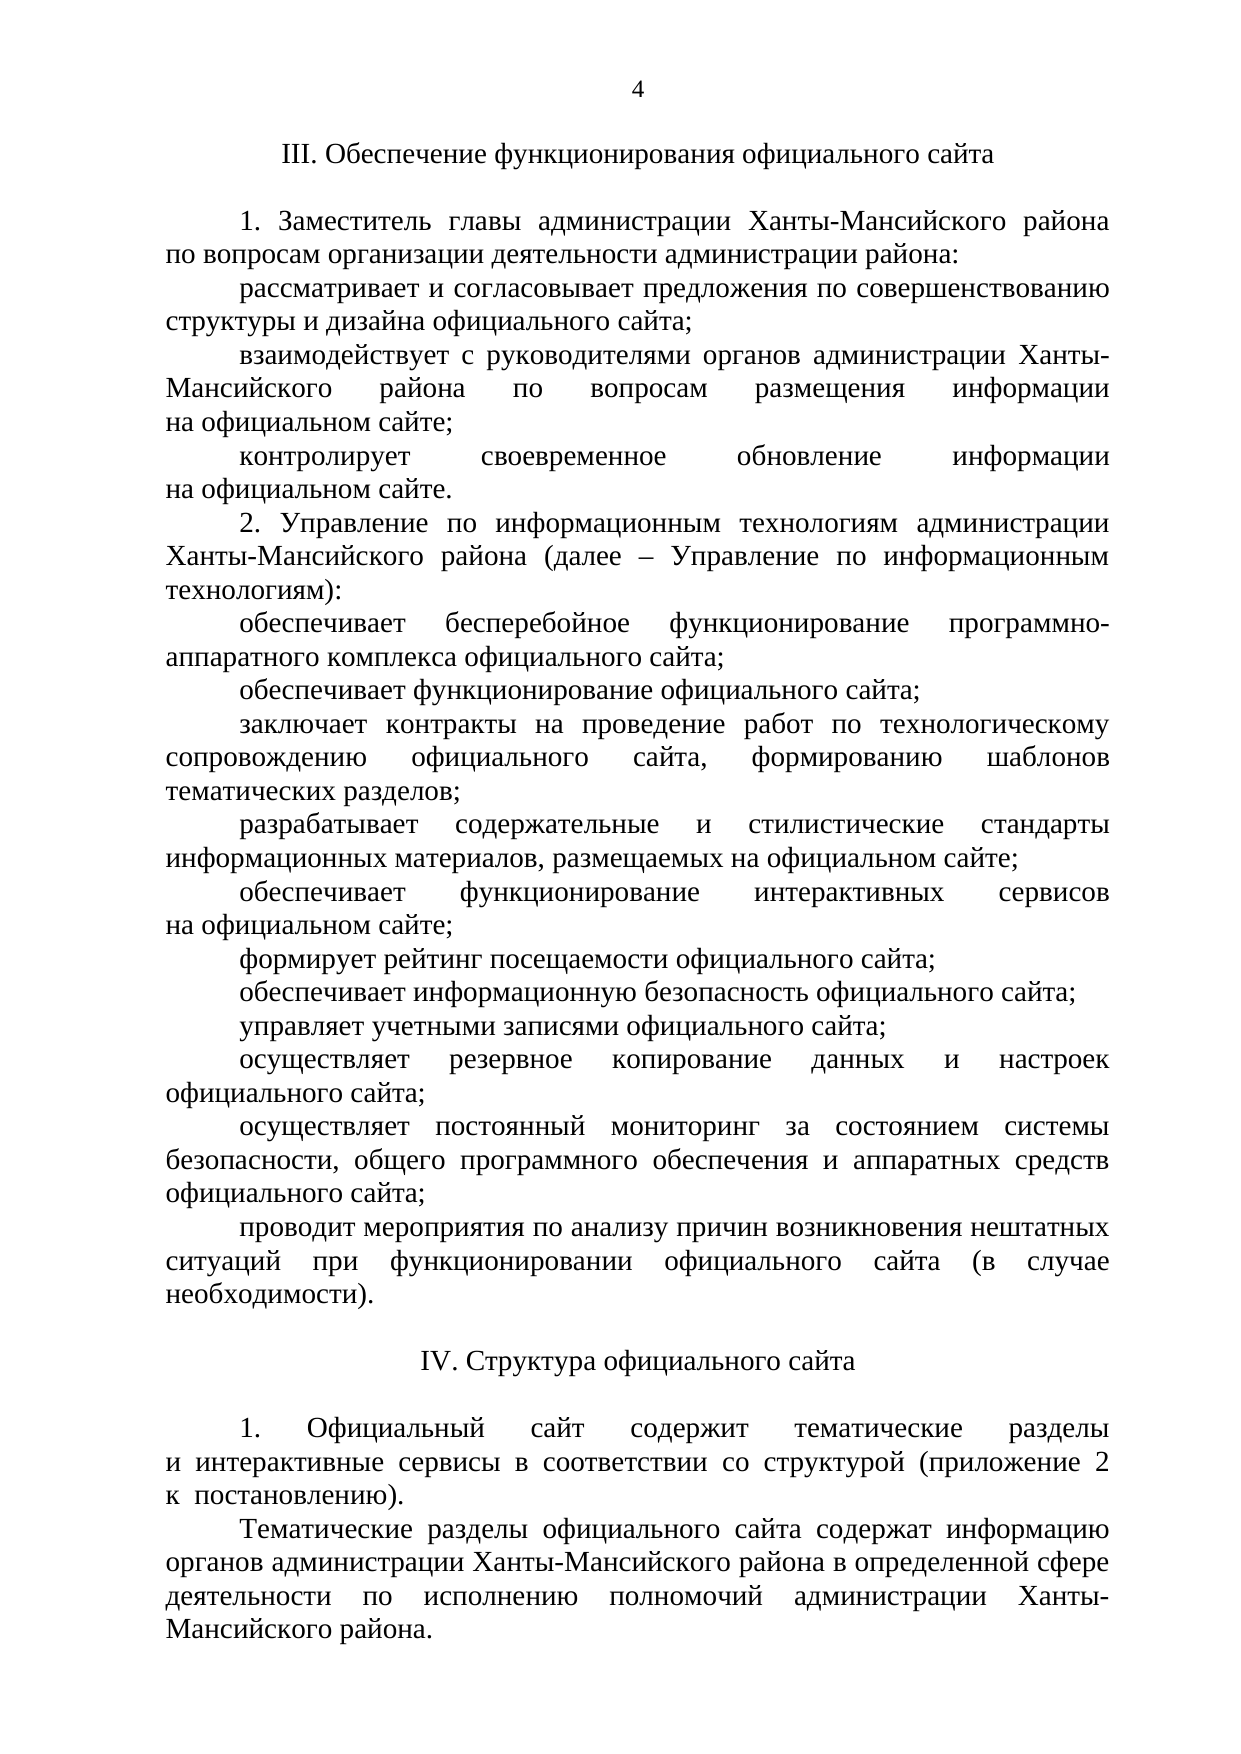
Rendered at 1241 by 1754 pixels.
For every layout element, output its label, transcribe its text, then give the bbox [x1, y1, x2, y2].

text обеспечивает функционирование интерактивных сервисов на официальном сайте; [165, 874, 1110, 941]
text 1. Официальный сайт содержит тематические разделы и интерактивные сервисы в соответствии со структурой (приложение 2 к постановлению). [165, 1410, 1110, 1511]
text Тематические разделы официального сайта содержат информацию органов администрации Ханты-Мансийского района в определенной сфере деятельности по исполнению полномочий администрации Ханты-Мансийского района. [165, 1511, 1110, 1645]
text разрабатывает содержательные и стилистические стандарты информационных материалов, размещаемых на официальном сайте; [165, 807, 1110, 874]
text обеспечивает бесперебойное функционирование программно-аппаратного комплекса официального сайта; [165, 605, 1110, 672]
text III. Обеспечение функционирования официального сайта [165, 136, 1110, 169]
text контролирует своевременное обновление информации на официальном сайте. [165, 438, 1110, 505]
text осуществляет резервное копирование данных и настроек официального сайта; [165, 1041, 1110, 1108]
text осуществляет постоянный мониторинг за состоянием системы безопасности, общего программного обеспечения и аппаратных средств официального сайта; [165, 1108, 1110, 1209]
text проводит мероприятия по анализу причин возникновения нештатных ситуаций при функционировании официального сайта (в случае необходимости). [165, 1209, 1110, 1310]
text формирует рейтинг посещаемости официального сайта; [165, 941, 1110, 974]
text 1. Заместитель главы администрации Ханты-Мансийского района по вопросам организации деятельности администрации района: [165, 203, 1110, 270]
text взаимодействует с руководителями органов администрации Ханты-Мансийского района по вопросам размещения информации на официальном сайте; [165, 337, 1110, 438]
text заключает контракты на проведение работ по технологическому сопровождению официального сайта, формированию шаблонов тематических разделов; [165, 706, 1110, 807]
text обеспечивает функционирование официального сайта; [165, 672, 1110, 706]
text рассматривает и согласовывает предложения по совершенствованию структуры и дизайна официального сайта; [165, 270, 1110, 337]
text управляет учетными записями официального сайта; [165, 1008, 1110, 1041]
text обеспечивает информационную безопасность официального сайта; [165, 974, 1110, 1008]
text 2. Управление по информационным технологиям администрации Ханты-Мансийского района (далее – Управление по информационным технологиям): [165, 505, 1110, 605]
text IV. Структура официального сайта [165, 1343, 1110, 1377]
